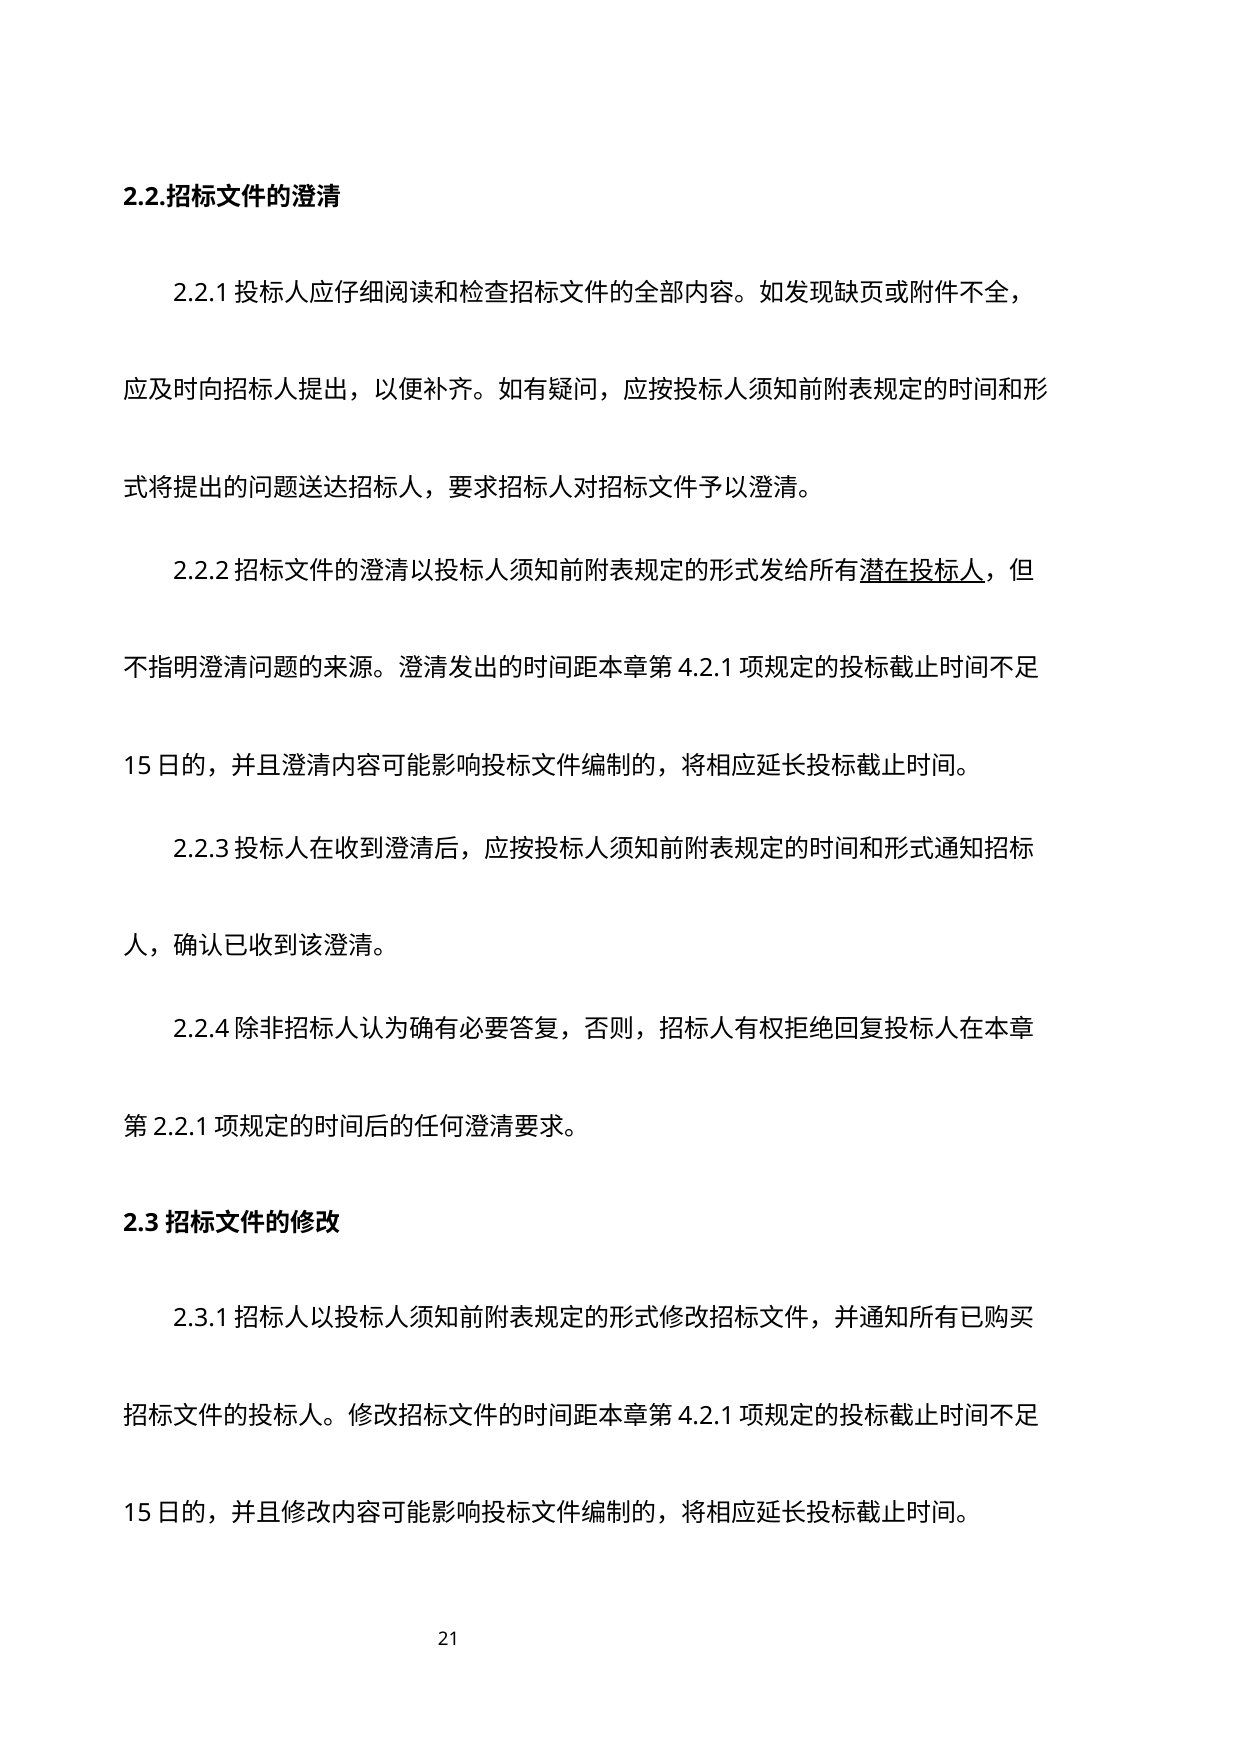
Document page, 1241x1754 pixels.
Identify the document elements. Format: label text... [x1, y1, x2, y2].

text 2.2.2招标文件的澄清以投标人须知前附表规定的形式发给所有潜在投标人，但不指明澄清问题的来源。澄清发出的时间距本章第4.2.1项规定的投标截止时间不足15日的，并且澄清内容可能影响投标文件编制的，将相应延长投标截止时间。 [123, 536, 1053, 796]
text 2.2.1投标人应仔细阅读和检查招标文件的全部内容。如发现缺页或附件不全，应及时向招标人提出，以便补齐。如有疑问，应按投标人须知前附表规定的时间和形式将提出的问题送达招标人，要求招标人对招标文件予以澄清。 [123, 258, 1053, 518]
text 2.3.1招标人以投标人须知前附表规定的形式修改招标文件，并通知所有已购买招标文件的投标人。修改招标文件的时间距本章第4.2.1项规定的投标截止时间不足15日的，并且修改内容可能影响投标文件编制的，将相应延长投标截止时间。 [123, 1283, 1053, 1543]
text 2.2.4除非招标人认为确有必要答复，否则，招标人有权拒绝回复投标人在本章第2.2.1项规定的时间后的任何澄清要求。 [123, 994, 1053, 1157]
text 2.2.3投标人在收到澄清后，应按投标人须知前附表规定的时间和形式通知招标人，确认已收到该澄清。 [123, 814, 1053, 976]
text 2.2.招标文件的澄清 [123, 162, 1053, 227]
text 2.3 招标文件的修改 [123, 1188, 1053, 1253]
